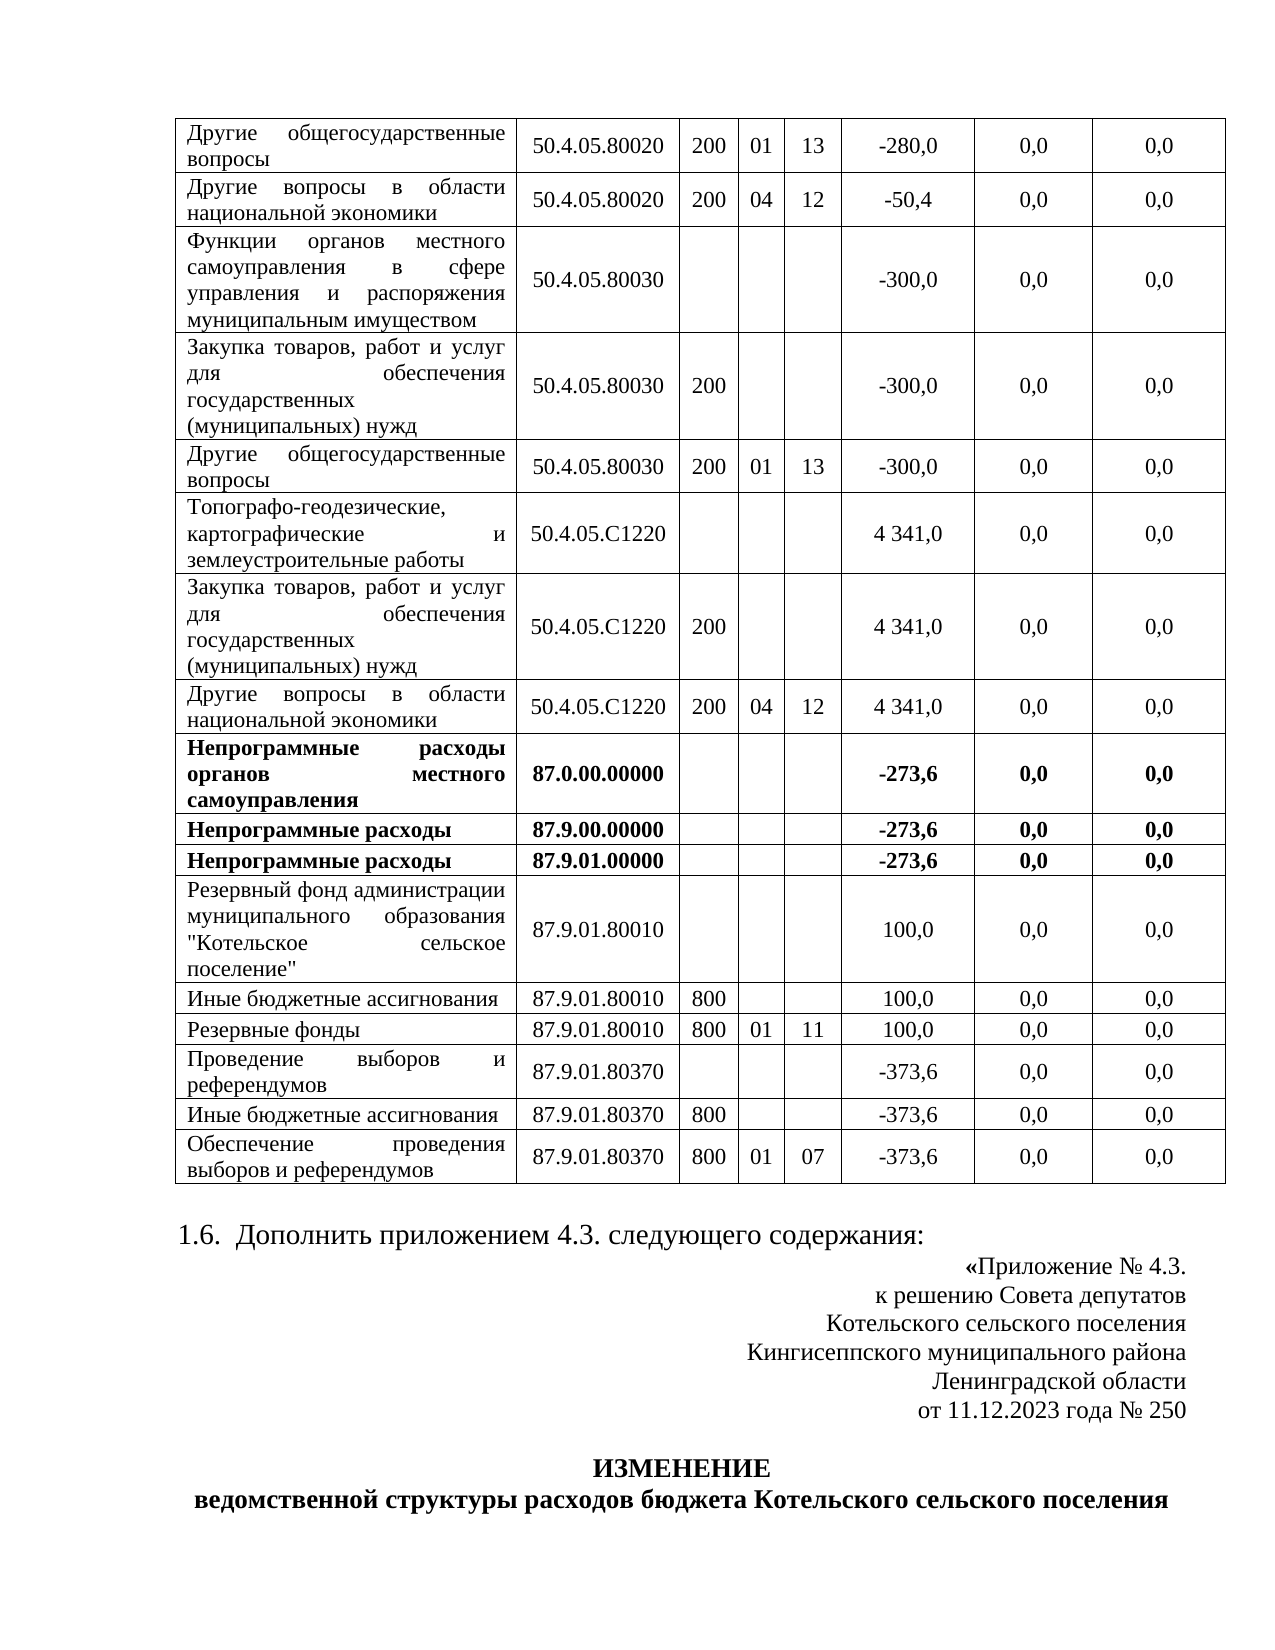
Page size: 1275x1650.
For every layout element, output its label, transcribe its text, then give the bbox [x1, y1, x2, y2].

table_cell Другие общегосударственные вопросы [176, 440, 516, 492]
table_cell [785, 983, 841, 1013]
table_cell -273,6 [842, 814, 974, 844]
table_cell 0,0 [975, 119, 1092, 172]
table_cell 07 [785, 1130, 841, 1183]
table_cell Обеспечение проведения выборов и референдумов [176, 1130, 516, 1183]
table_cell 13 [785, 119, 841, 172]
table_cell [785, 227, 841, 332]
table_cell [785, 333, 841, 438]
table_cell 87.0.00.00000 [517, 734, 679, 813]
table_cell 4 341,0 [842, 680, 974, 733]
table_cell 13 [785, 440, 841, 492]
table_cell 0,0 [1093, 680, 1225, 733]
table_cell 50.4.05.80030 [517, 333, 679, 438]
table_cell 200 [680, 119, 738, 172]
table_cell 87.9.00.00000 [517, 814, 679, 844]
table_cell 87.9.01.00000 [517, 845, 679, 875]
table_cell 01 [739, 1014, 784, 1044]
table_cell 0,0 [1093, 493, 1225, 572]
table_cell -50,4 [842, 173, 974, 226]
table_cell [739, 333, 784, 438]
table_cell -280,0 [842, 119, 974, 172]
table_cell [739, 227, 784, 332]
table_cell [680, 845, 738, 875]
table_cell Проведение выборов и референдумов [176, 1045, 516, 1098]
table_cell 4 341,0 [842, 574, 974, 679]
table_cell [785, 1045, 841, 1098]
table_cell [739, 1099, 784, 1129]
table_cell Закупка товаров, работ и услуг для обеспечения государственных (муниципальных) нужд [176, 333, 516, 438]
table_cell 0,0 [1093, 119, 1225, 172]
table_cell 0,0 [1093, 1045, 1225, 1098]
table_cell 50.4.05.80020 [517, 173, 679, 226]
table_cell 0,0 [1093, 173, 1225, 226]
table_cell 87.9.01.80370 [517, 1099, 679, 1129]
table_cell 04 [739, 173, 784, 226]
table_cell 87.9.01.80010 [517, 876, 679, 982]
table_cell 0,0 [1093, 333, 1225, 438]
table_cell 800 [680, 1099, 738, 1129]
table_cell 50.4.05.80030 [517, 440, 679, 492]
table_cell 200 [680, 333, 738, 438]
table_cell Другие вопросы в области национальной экономики [176, 680, 516, 733]
table_cell [785, 493, 841, 572]
table_cell 12 [785, 680, 841, 733]
table_cell 0,0 [1093, 1099, 1225, 1129]
table_cell 0,0 [975, 1014, 1092, 1044]
table_cell Закупка товаров, работ и услуг для обеспечения государственных (муниципальных) нужд [176, 574, 516, 679]
table_cell Непрограммные расходы [176, 845, 516, 875]
table_cell 800 [680, 983, 738, 1013]
table_cell -300,0 [842, 227, 974, 332]
table_cell 0,0 [975, 1099, 1092, 1129]
table_cell 0,0 [975, 1130, 1092, 1183]
table_cell 04 [739, 680, 784, 733]
table_cell 0,0 [975, 1045, 1092, 1098]
table_cell -373,6 [842, 1130, 974, 1183]
table_cell 50.4.05.С1220 [517, 493, 679, 572]
table_cell [785, 814, 841, 844]
table_cell [739, 574, 784, 679]
table_cell 0,0 [1093, 1014, 1225, 1044]
table_cell 87.9.01.80010 [517, 1014, 679, 1044]
table_cell Резервный фонд администрации муниципального образования "Котельское сельское поселение" [176, 876, 516, 982]
table_cell 01 [739, 1130, 784, 1183]
table_cell 200 [680, 574, 738, 679]
text Котельского сельского поселения Кингисеппского муниципального района Ленинградской области [738, 1308, 1186, 1395]
table_cell 0,0 [1093, 1130, 1225, 1183]
table_cell 50.4.05.С1220 [517, 574, 679, 679]
table_cell -300,0 [842, 440, 974, 492]
table_cell 0,0 [975, 440, 1092, 492]
table_cell 50.4.05.80030 [517, 227, 679, 332]
table_cell [680, 734, 738, 813]
table_cell [785, 574, 841, 679]
text от 11.12.2023 года № 250 [738, 1395, 1186, 1423]
table_cell 0,0 [975, 574, 1092, 679]
table_cell 0,0 [975, 680, 1092, 733]
table_cell 0,0 [975, 876, 1092, 982]
table_cell 01 [739, 119, 784, 172]
table_cell 87.9.01.80010 [517, 983, 679, 1013]
table_cell -373,6 [842, 1099, 974, 1129]
table_cell -273,6 [842, 734, 974, 813]
table_cell 0,0 [1093, 734, 1225, 813]
table_cell 0,0 [975, 814, 1092, 844]
table_cell 200 [680, 680, 738, 733]
text ИЗМЕНЕНИЕ [177, 1452, 1186, 1483]
table_cell [739, 814, 784, 844]
table_cell Функции органов местного самоуправления в сфере управления и распоряжения муниципальным имуществом [176, 227, 516, 332]
table_cell 0,0 [1093, 574, 1225, 679]
table_cell [739, 876, 784, 982]
table_cell Непрограммные расходы органов местного самоуправления [176, 734, 516, 813]
text к решению Совета депутатов [177, 1280, 1186, 1308]
table_cell 200 [680, 440, 738, 492]
table_cell [739, 845, 784, 875]
table_cell 0,0 [975, 493, 1092, 572]
table_cell -273,6 [842, 845, 974, 875]
table_cell [785, 1099, 841, 1129]
table_cell Непрограммные расходы [176, 814, 516, 844]
table_cell 0,0 [975, 333, 1092, 438]
table_cell 0,0 [1093, 845, 1225, 875]
table_cell 100,0 [842, 876, 974, 982]
table_cell 0,0 [975, 983, 1092, 1013]
table_cell 50.4.05.С1220 [517, 680, 679, 733]
table_cell 0,0 [975, 227, 1092, 332]
table_cell 50.4.05.80020 [517, 119, 679, 172]
table_cell 0,0 [975, 845, 1092, 875]
table_cell 4 341,0 [842, 493, 974, 572]
table_cell [785, 876, 841, 982]
table_cell 87.9.01.80370 [517, 1130, 679, 1183]
table_cell Топографо-геодезические, картографические и землеустроительные работы [176, 493, 516, 572]
table_cell [680, 1045, 738, 1098]
table_cell 0,0 [975, 734, 1092, 813]
table_cell [739, 493, 784, 572]
table_cell 87.9.01.80370 [517, 1045, 679, 1098]
table_cell -300,0 [842, 333, 974, 438]
table_cell [785, 734, 841, 813]
table_cell [680, 876, 738, 982]
table_cell Иные бюджетные ассигнования [176, 1099, 516, 1129]
table_cell -373,6 [842, 1045, 974, 1098]
table_cell Другие общегосударственные вопросы [176, 119, 516, 172]
table_cell 800 [680, 1130, 738, 1183]
table_cell Резервные фонды [176, 1014, 516, 1044]
text ведомственной структуры расходов бюджета Котельского сельского поселения [177, 1483, 1186, 1514]
table_cell [680, 814, 738, 844]
table_cell 0,0 [975, 173, 1092, 226]
table_cell 800 [680, 1014, 738, 1044]
table_cell [739, 1045, 784, 1098]
table_cell 100,0 [842, 983, 974, 1013]
text 1.6. Дополнить приложением 4.3. следующего содержания: [177, 1217, 1186, 1251]
table_cell 100,0 [842, 1014, 974, 1044]
table_cell 01 [739, 440, 784, 492]
table_cell 0,0 [1093, 814, 1225, 844]
table_cell [680, 227, 738, 332]
table_cell 200 [680, 173, 738, 226]
table_cell 0,0 [1093, 227, 1225, 332]
table_cell [785, 845, 841, 875]
table_cell Иные бюджетные ассигнования [176, 983, 516, 1013]
table_cell 0,0 [1093, 983, 1225, 1013]
text «Приложение № 4.3. [177, 1251, 1186, 1280]
table_cell 11 [785, 1014, 841, 1044]
table_cell [739, 734, 784, 813]
table_cell Другие вопросы в области национальной экономики [176, 173, 516, 226]
table_cell 0,0 [1093, 876, 1225, 982]
table_cell 0,0 [1093, 440, 1225, 492]
table_cell [680, 493, 738, 572]
table_cell 12 [785, 173, 841, 226]
table_cell [739, 983, 784, 1013]
